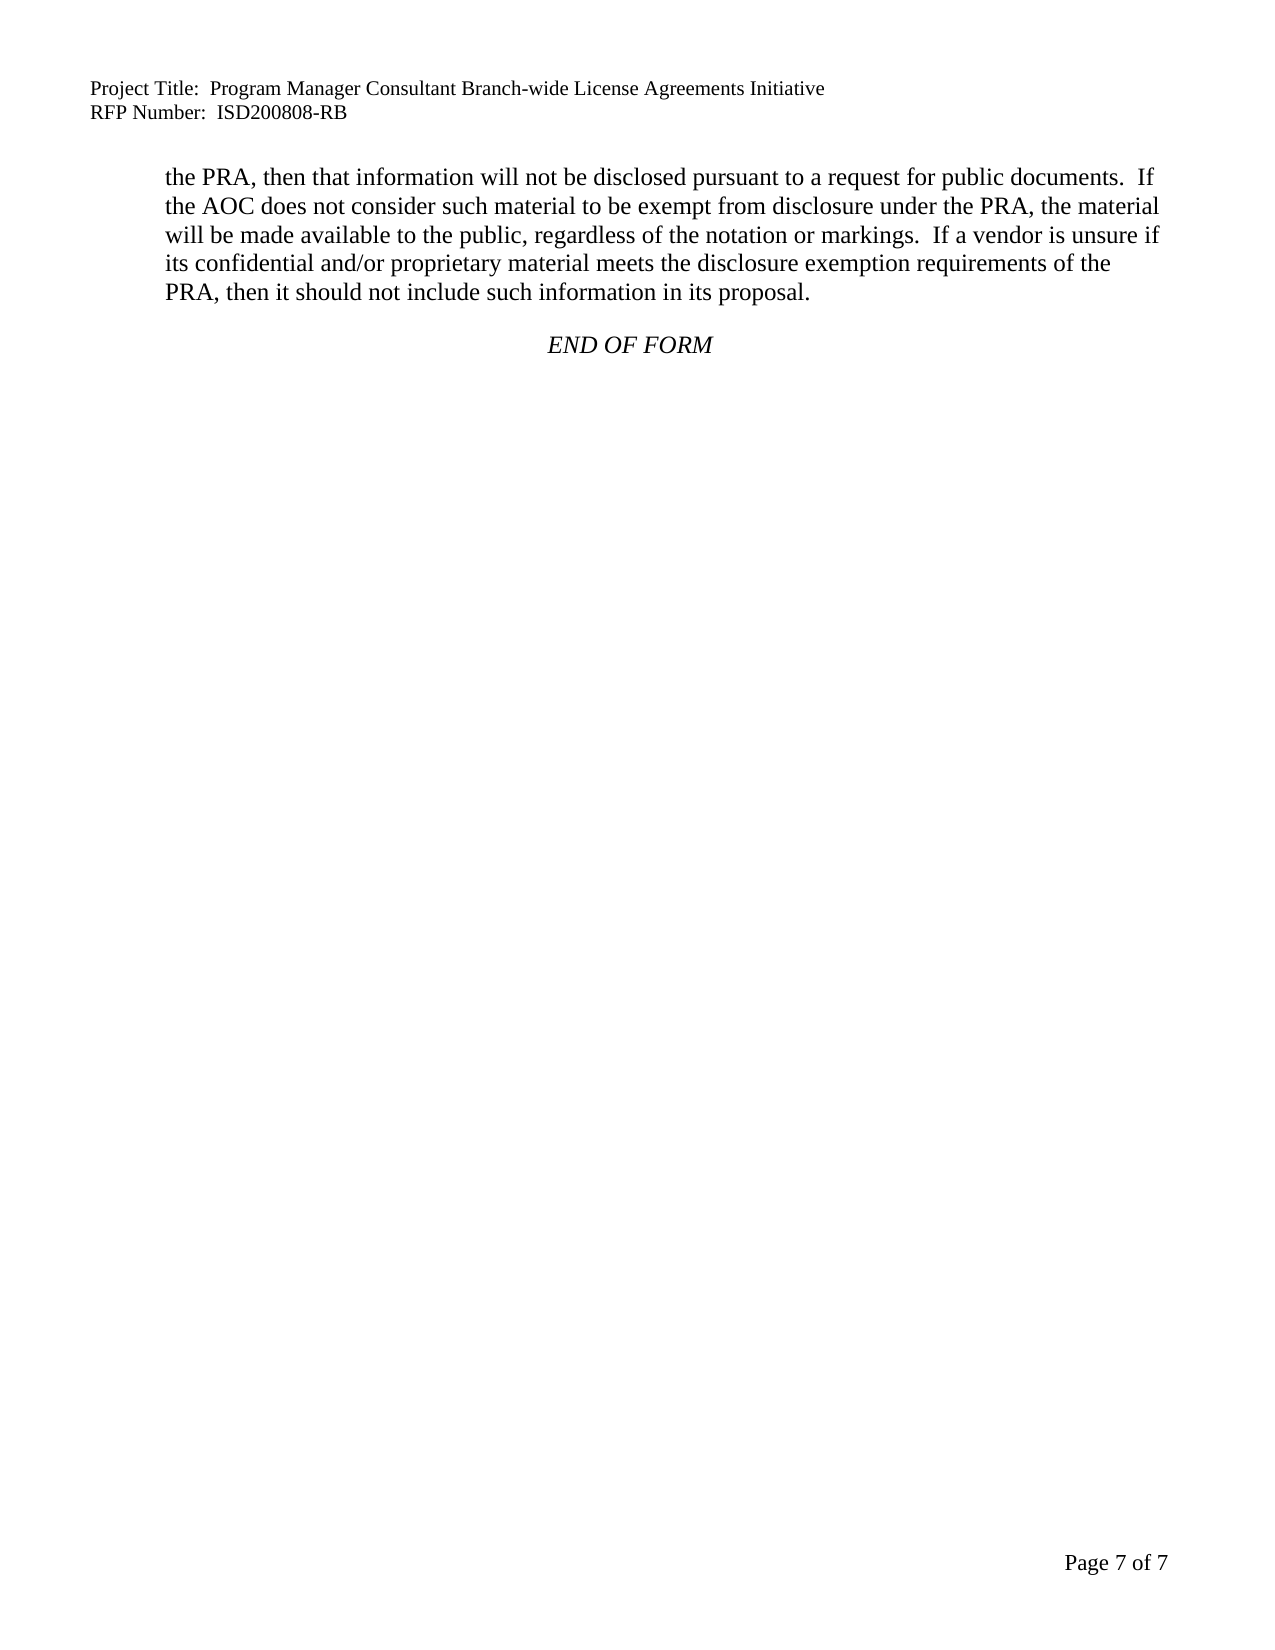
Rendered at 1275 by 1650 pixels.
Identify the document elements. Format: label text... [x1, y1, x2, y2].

text END OF FORM [90, 330, 1170, 359]
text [165, 162, 1170, 306]
